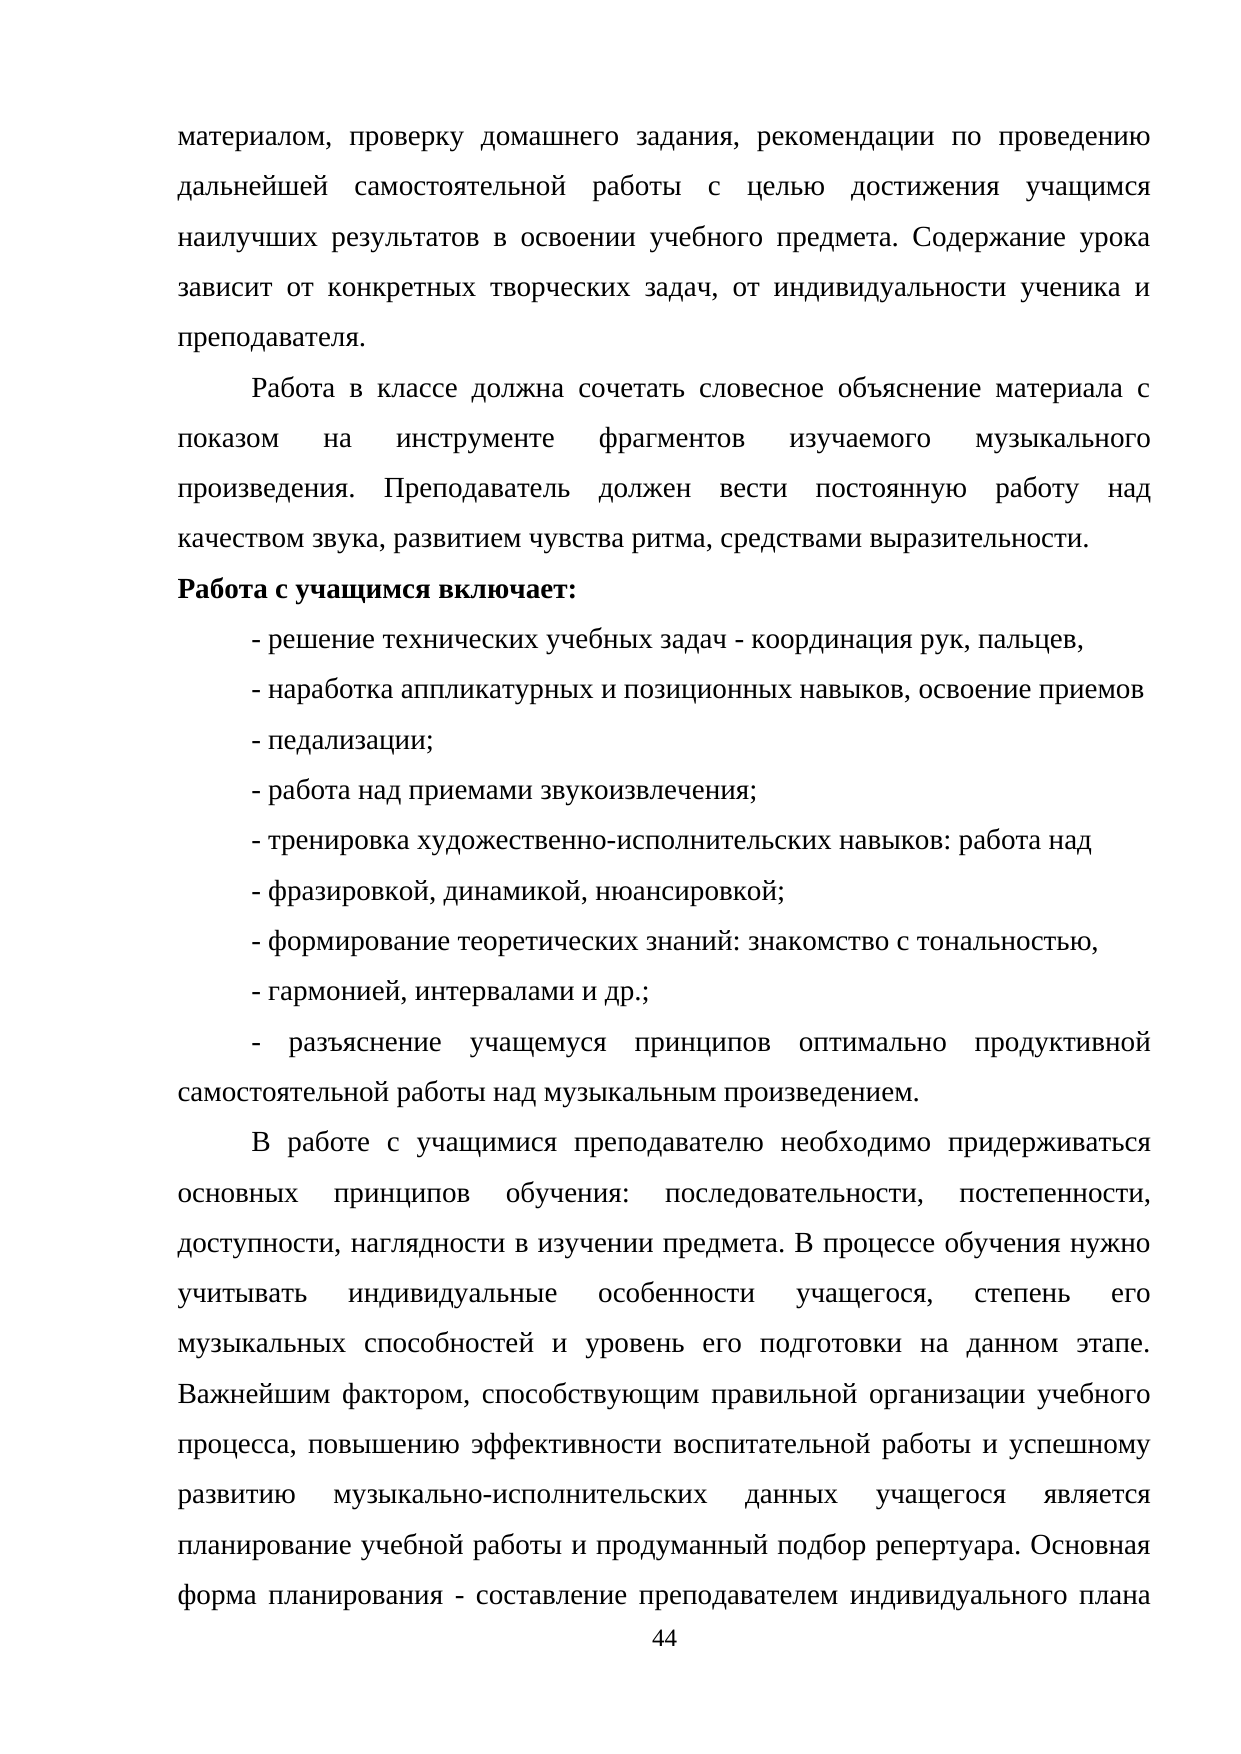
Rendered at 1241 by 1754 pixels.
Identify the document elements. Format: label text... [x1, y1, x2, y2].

text - формирование теоретических знаний: знакомство с тональностью, [177, 923, 1152, 957]
text - гармонией, интервалами и др.; [177, 973, 1152, 1007]
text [177, 1124, 1152, 1611]
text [177, 118, 1152, 353]
text - педализации; [177, 722, 1152, 755]
text Работа с учащимся включает: [177, 571, 1152, 604]
text - фразировкой, динамикой, нюансировкой; [177, 873, 1152, 906]
text Работа в классе должна сочетать словесное объяснение материала с показом на инструменте фрагментов изучаемого музыкального произведения. Преподаватель должен вести постоянную работу над качеством звука, развитием чувства ритма, средствами выразительности. [177, 370, 1152, 554]
text - наработка аппликатурных и позиционных навыков, освоение приемов [177, 672, 1152, 705]
text - работа над приемами звукоизвлечения; [177, 772, 1152, 806]
text - разъяснение учащемуся принципов оптимально продуктивной самостоятельной работы над музыкальным произведением. [177, 1024, 1152, 1108]
text - решение технических учебных задач - координация рук, пальцев, [177, 621, 1152, 655]
text - тренировка художественно-исполнительских навыков: работа над [177, 822, 1152, 856]
